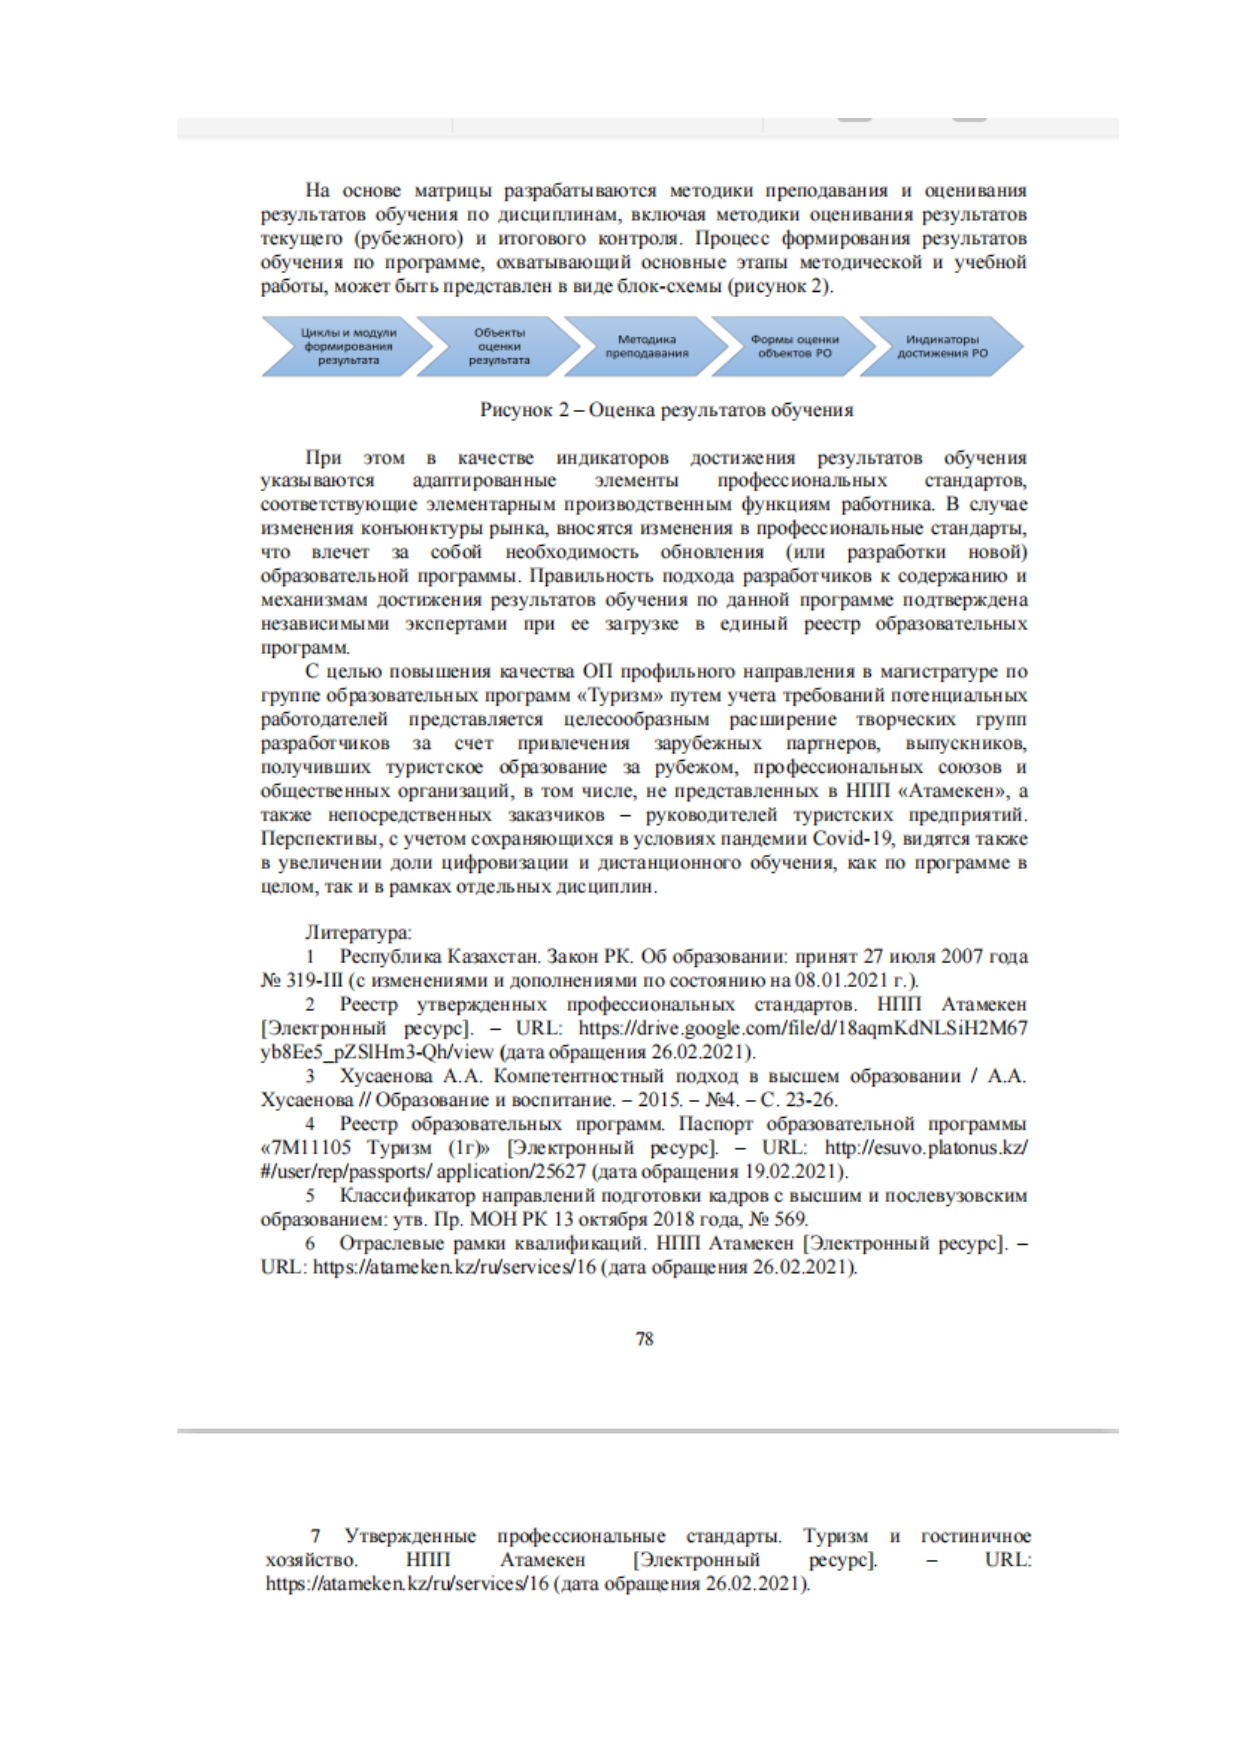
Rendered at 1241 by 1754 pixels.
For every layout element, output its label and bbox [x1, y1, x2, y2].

picture [177, 118, 1120, 1616]
